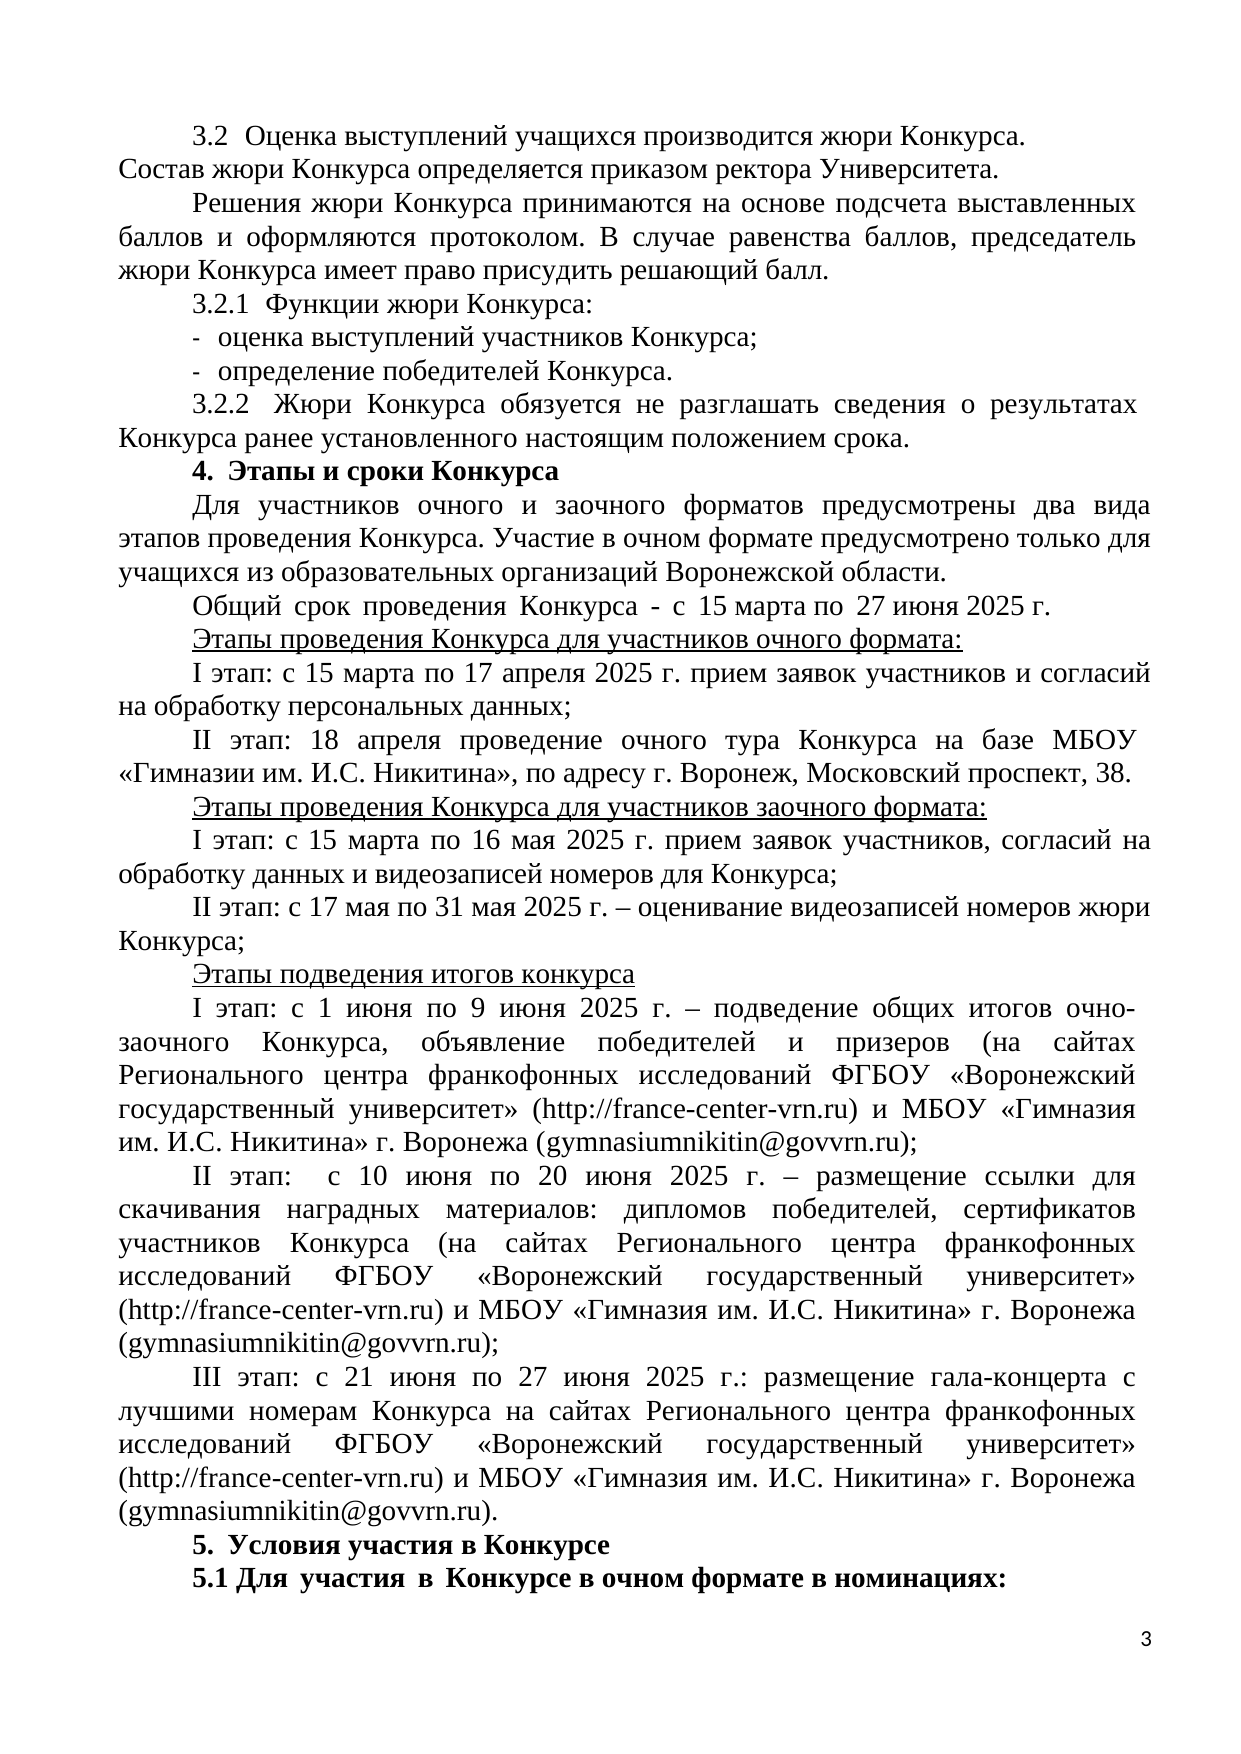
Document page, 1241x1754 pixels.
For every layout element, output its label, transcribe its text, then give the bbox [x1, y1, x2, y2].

list определение победителей Конкурса. [118, 353, 1152, 386]
text Решения жюри Конкурса принимаются на основе подсчета выставленных баллов и оформляются протоколом. В случае равенства баллов, председатель жюри Конкурса имеет право присудить решающий балл. [118, 185, 1137, 286]
list оценка выступлений участников Конкурса; [118, 319, 1152, 353]
text Этапы подведения итогов конкурса [118, 957, 1152, 990]
text I этап: с 15 марта по 17 апреля 2025 г. прием заявок участников и согласий на обработку персональных данных; [118, 655, 1152, 722]
text II этап: с 17 мая по 31 мая 2025 г. – оценивание видеозаписей номеров жюри Конкурса; [118, 889, 1152, 957]
text Для участников очного и заочного форматов предусмотрены два вида этапов проведения Конкурса. Участие в очном формате предусмотрено только для учащихся из образовательных организаций Воронежской области. [118, 487, 1152, 588]
list Жюри Конкурса обязуется не разглашать сведения о результатах Конкурса ранее установленного настоящим положением срока. [118, 386, 1137, 453]
text II этап: 18 апреля проведение очного тура Конкурса на базе МБОУ «Гимназии им. И.С. Никитина», по адресу г. Воронеж, Московский проспект, 38. [118, 722, 1137, 789]
list Функции жюри Конкурса: [118, 286, 1152, 319]
list Оценка выступлений учащихся производится жюри Конкурса. Состав жюри Конкурса определяется приказом ректора Университета. [118, 118, 1064, 185]
text 5.1 Для участия в Конкурсе в очном формате в номинациях: [118, 1560, 1152, 1594]
subtitle Условия участия в Конкурсе [118, 1527, 1152, 1560]
text Этапы проведения Конкурса для участников заочного формата: [118, 789, 1152, 822]
text II этап: с 10 июня по 20 июня 2025 г. – размещение ссылки для скачивания наградных материалов: дипломов победителей, сертификатов участников Конкурса (на сайтах Регионального центра франкофонных исследований ФГБОУ «Воронежский государственный университет» (http://france-center-vrn.ru) и МБОУ «Гимназия им. И.С. Никитина» г. Воронежа (gymnasiumnikitin@govvrn.ru); [118, 1158, 1137, 1359]
text I этап: с 1 июня по 9 июня 2025 г. – подведение общих итогов очно-заочного Конкурса, объявление победителей и призеров (на сайтах Регионального центра франкофонных исследований ФГБОУ «Воронежский государственный университет» (http://france-center-vrn.ru) и МБОУ «Гимназия им. И.С. Никитина» г. Воронежа (gymnasiumnikitin@govvrn.ru); [118, 990, 1137, 1158]
text Этапы проведения Конкурса для участников очного формата: [118, 621, 1152, 655]
text I этап: с 15 марта по 16 мая 2025 г. прием заявок участников, согласий на обработку данных и видеозаписей номеров для Конкурса; [118, 822, 1152, 889]
text III этап: с 21 июня по 27 июня 2025 г.: размещение гала-концерта с лучшими номерам Конкурса на сайтах Регионального центра франкофонных исследований ФГБОУ «Воронежский государственный университет» (http://france-center-vrn.ru) и МБОУ «Гимназия им. И.С. Никитина» г. Воронежа (gymnasiumnikitin@govvrn.ru). [118, 1359, 1137, 1527]
text Общий срок проведения Конкурса - с 15 марта по 27 июня 2025 г. [118, 588, 1152, 621]
subtitle Этапы и сроки Конкурса [118, 453, 1152, 487]
